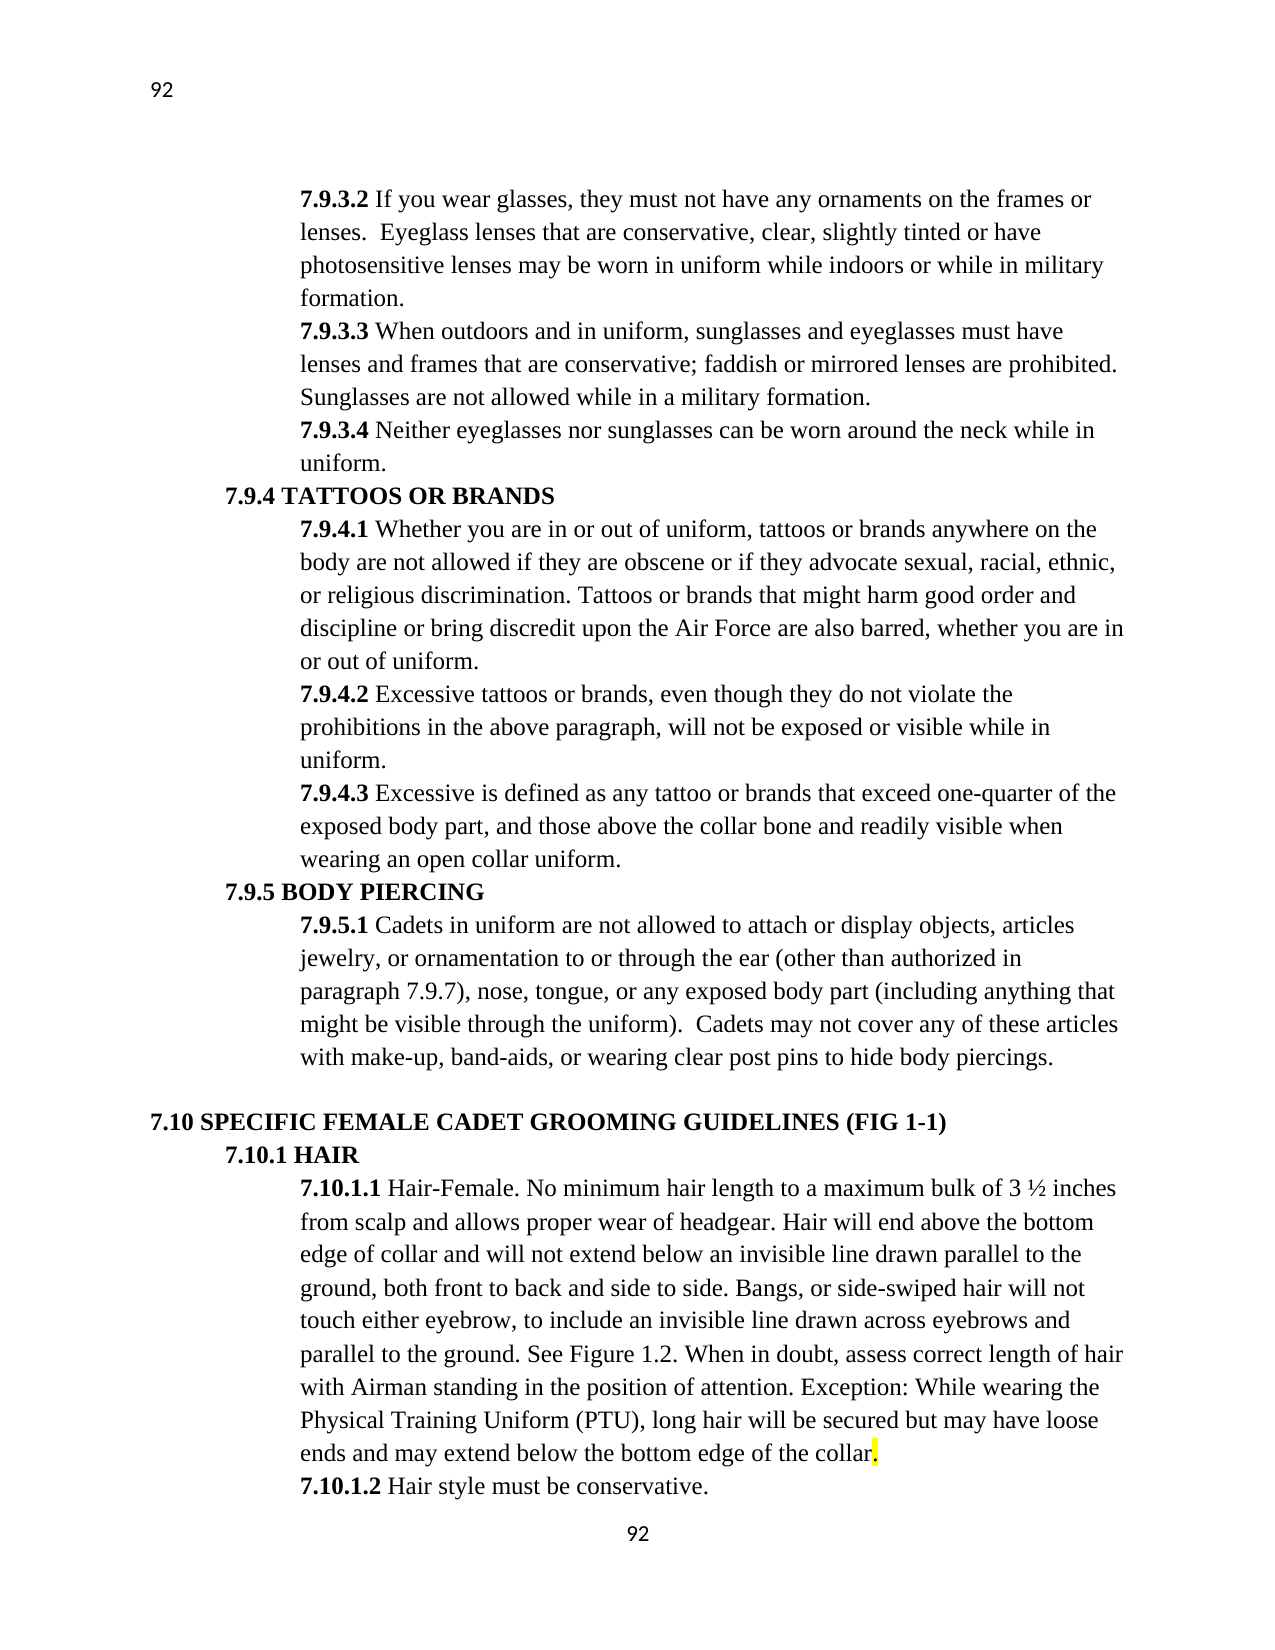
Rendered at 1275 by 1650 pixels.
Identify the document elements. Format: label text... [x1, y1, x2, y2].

text 7.9.3.3 When outdoors and in uniform, sunglasses and eyeglasses must have lenses and frames that are conservative; faddish or mirrored lenses are prohibited. Sunglasses are not allowed while in a military formation. [300, 316, 1125, 411]
text 7.10.1.2 Hair style must be conservative. [300, 1471, 1125, 1499]
text 7.9.4 TATTOOS OR BRANDS [150, 481, 1125, 510]
text 7.9.4.3 Excessive is defined as any tattoo or brands that exceed one-quarter of the exposed body part, and those above the collar bone and readily visible when wearing an open collar uniform. [300, 778, 1125, 873]
text 7.9.5 BODY PIERCING [150, 877, 1125, 906]
text 7.9.3.4 Neither eyeglasses nor sunglasses can be worn around the neck while in uniform. [300, 415, 1125, 477]
text 7.10.1.1 Hair-Female. No minimum hair length to a maximum bulk of 3 ½ inches from scalp and allows proper wear of headgear. Hair will end above the bottom edge of collar and will not extend below an invisible line drawn parallel to the ground, both front to back and side to side. Bangs, or side-swiped hair will not touch either eyebrow, to include an invisible line drawn across eyebrows and parallel to the ground. See Figure 1.2. When in doubt, assess correct length of hair with Airman standing in the position of attention. Exception: While wearing the Physical Training Uniform (PTU), long hair will be secured but may have loose ends and may extend below the bottom edge of the collar. [300, 1173, 1125, 1466]
text 7.9.4.2 Excessive tattoos or brands, even though they do not violate the prohibitions in the above paragraph, will not be exposed or visible while in uniform. [300, 679, 1125, 774]
text 7.9.5.1 Cadets in uniform are not allowed to attach or display objects, articles jewelry, or ornamentation to or through the ear (other than authorized in paragraph 7.9.7), nose, tongue, or any exposed body part (including anything that might be visible through the uniform). Cadets may not cover any of these articles with make-up, band-aids, or wearing clear post pins to hide body piercings. [300, 910, 1125, 1071]
text 7.10 SPECIFIC FEMALE CADET GROOMING GUIDELINES (FIG 1-1) [150, 1107, 1125, 1136]
text 7.9.4.1 Whether you are in or out of uniform, tattoos or brands anywhere on the body are not allowed if they are obscene or if they advocate sexual, racial, ethnic, or religious discrimination. Tattoos or brands that might harm good order and discipline or bring discredit upon the Air Force are also barred, whether you are in or out of uniform. [300, 514, 1125, 675]
text 7.9.3.2 If you wear glasses, they must not have any ornaments on the frames or lenses. Eyeglass lenses that are conservative, clear, slightly tinted or have photosensitive lenses may be worn in uniform while indoors or while in military formation. [300, 184, 1125, 312]
text 7.10.1 HAIR [225, 1141, 1125, 1169]
